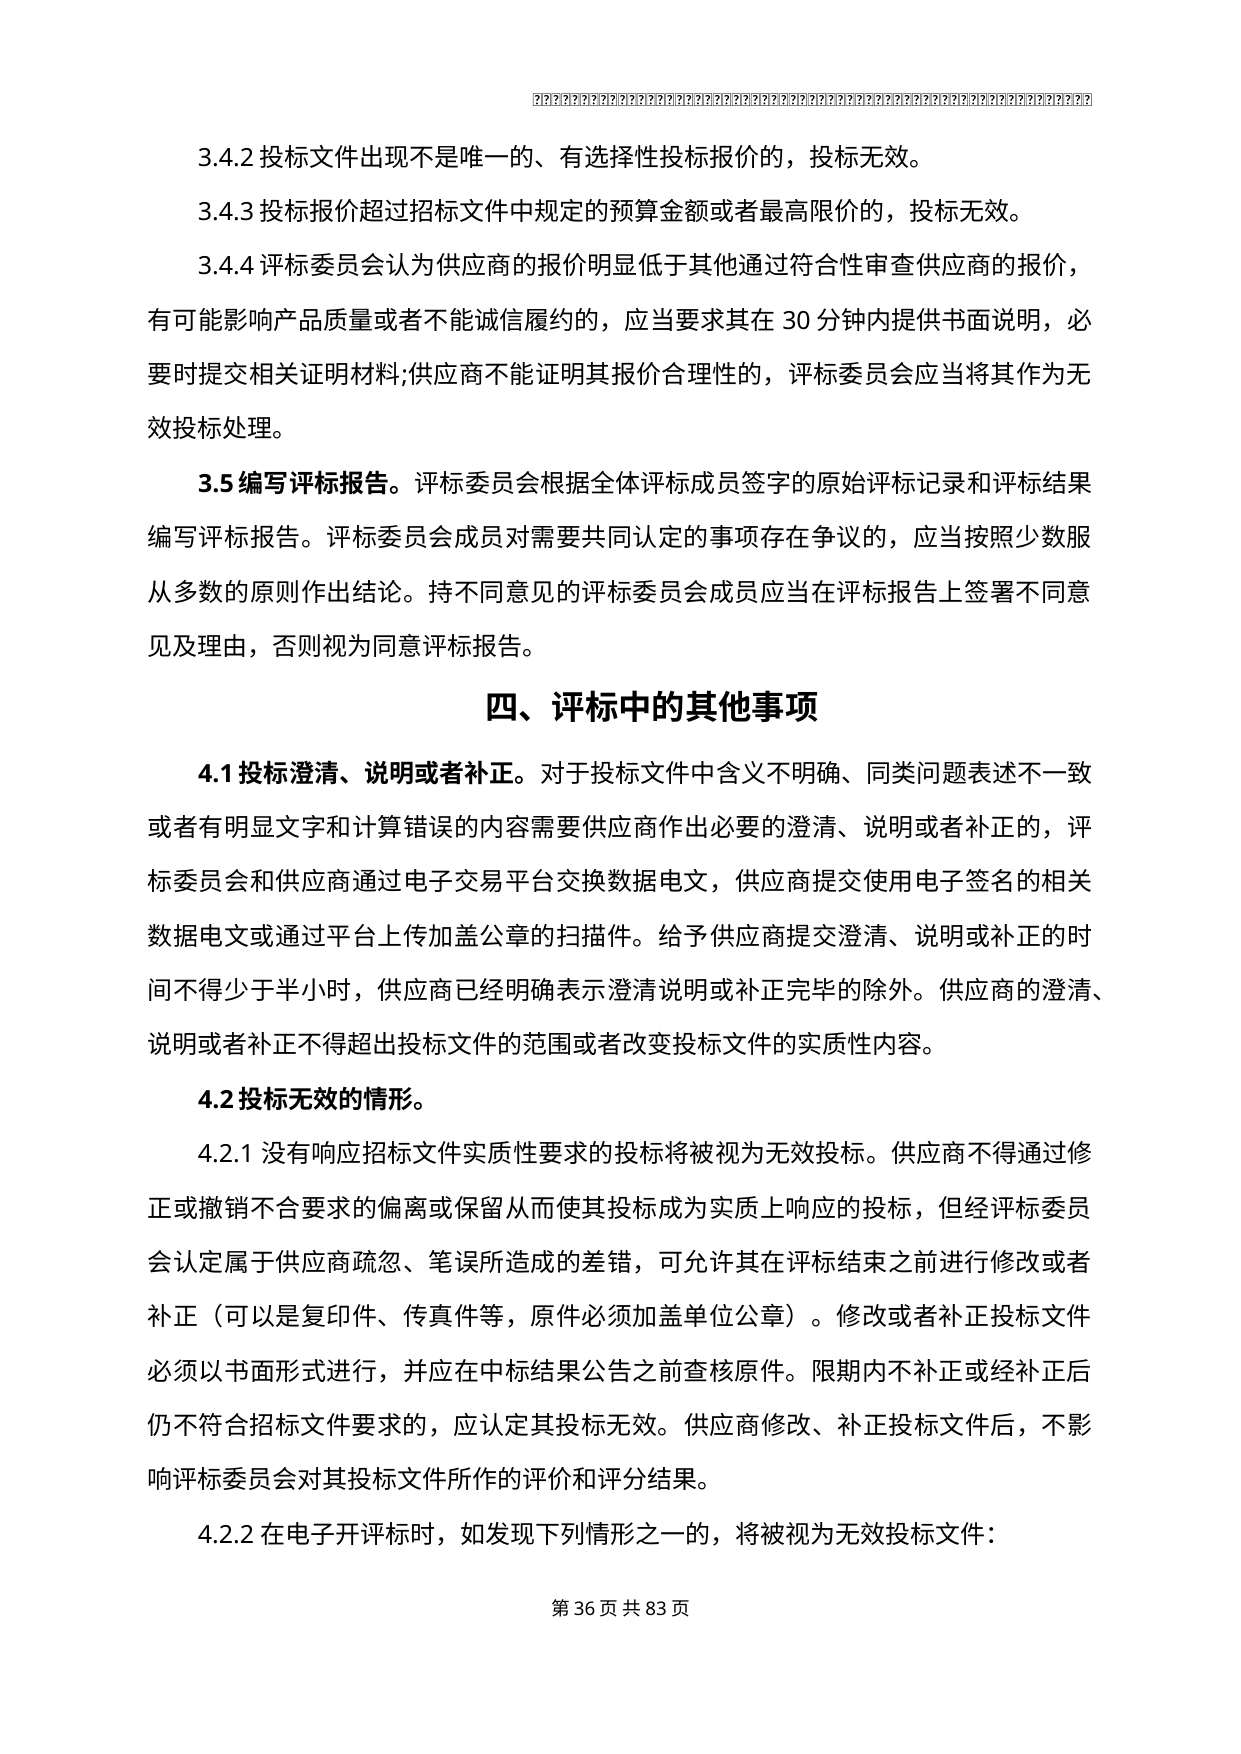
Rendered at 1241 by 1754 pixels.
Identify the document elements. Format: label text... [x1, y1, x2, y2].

text 四、评标中的其他事项 [160, 681, 1092, 729]
text 3.4.2投标文件出现不是唯一的、有选择性投标报价的，投标无效。 [148, 137, 1092, 173]
text 4.2.1 没有响应招标文件实质性要求的投标将被视为无效投标。供应商不得通过修正或撤销不合要求的偏离或保留从而使其投标成为实质上响应的投标，但经评标委员会认定属于供应商疏忽、笔误所造成的差错，可允许其在评标结束之前进行修改或者补正（可以是复印件、传真件等，原件必须加盖单位公章）。修改或者补正投标文件必须以书面形式进行，并应在中标结果公告之前查核原件。限期内不补正或经补正后仍不符合招标文件要求的，应认定其投标无效。供应商修改、补正投标文件后，不影响评标委员会对其投标文件所作的评价和评分结果。 [148, 1134, 1092, 1496]
text 4.2投标无效的情形。 [148, 1079, 1092, 1116]
text 3.4.3投标报价超过招标文件中规定的预算金额或者最高限价的，投标无效。 [148, 191, 1092, 228]
text 3.5编写评标报告。评标委员会根据全体评标成员签字的原始评标记录和评标结果编写评标报告。评标委员会成员对需要共同认定的事项存在争议的，应当按照少数服从多数的原则作出结论。持不同意见的评标委员会成员应当在评标报告上签署不同意见及理由，否则视为同意评标报告。 [148, 463, 1092, 663]
text 3.4.4评标委员会认为供应商的报价明显低于其他通过符合性审查供应商的报价，有可能影响产品质量或者不能诚信履约的，应当要求其在30分钟内提供书面说明，必要时提交相关证明材料;供应商不能证明其报价合理性的，评标委员会应当将其作为无效投标处理。 [148, 246, 1092, 445]
text 4.2.2 在电子开评标时，如发现下列情形之一的，将被视为无效投标文件： [148, 1514, 1092, 1551]
text 4.1投标澄清、说明或者补正。对于投标文件中含义不明确、同类问题表述不一致或者有明显文字和计算错误的内容需要供应商作出必要的澄清、说明或者补正的，评标委员会和供应商通过电子交易平台交换数据电文，供应商提交使用电子签名的相关数据电文或通过平台上传加盖公章的扫描件。给予供应商提交澄清、说明或补正的时间不得少于半小时，供应商已经明确表示澄清说明或补正完毕的除外。供应商的澄清、说明或者补正不得超出投标文件的范围或者改变投标文件的实质性内容。 [148, 753, 1092, 1061]
